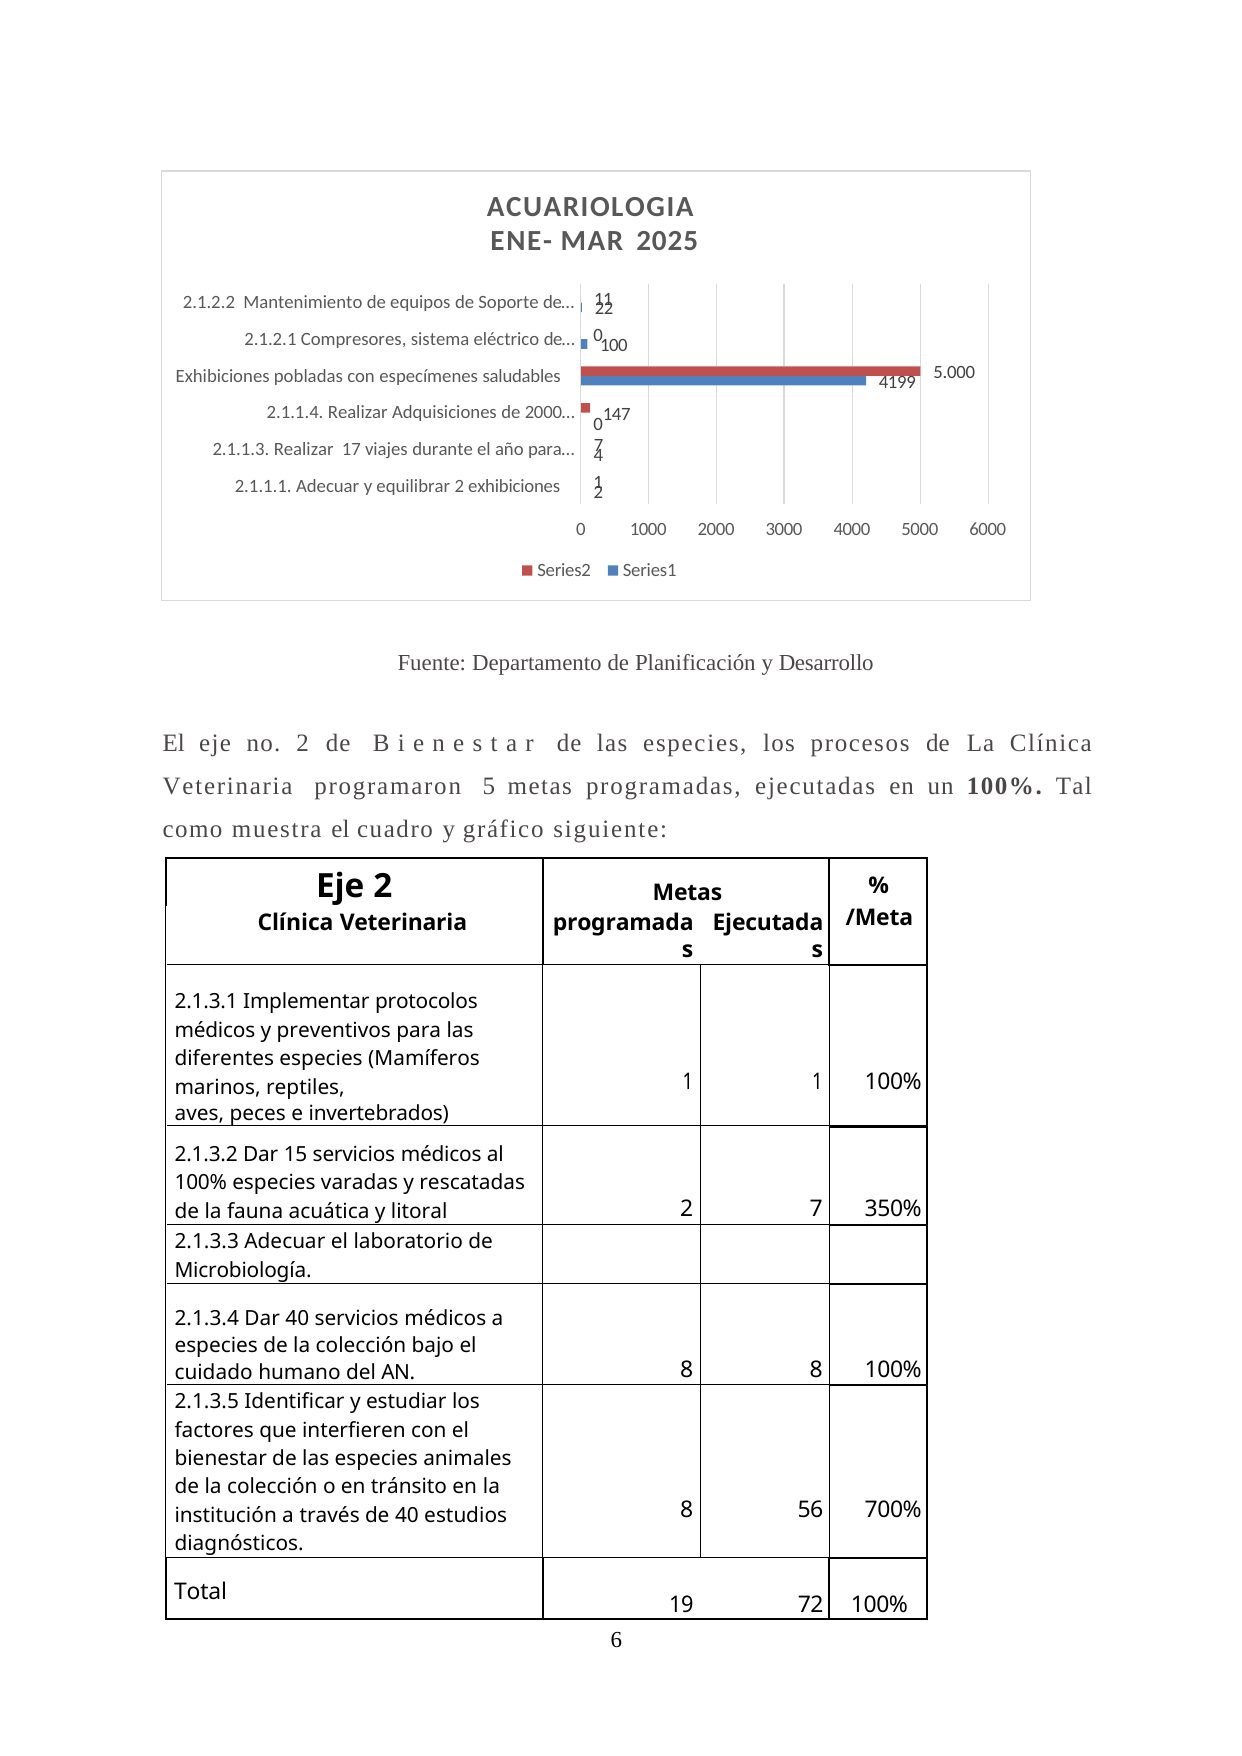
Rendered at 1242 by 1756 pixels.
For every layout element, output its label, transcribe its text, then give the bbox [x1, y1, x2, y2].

table_header Eje 2 [167, 859, 542, 906]
table_cell 2.1.3.1 Implementar protocolos médicos y preventivos para las diferentes especies (Mamíferos marinos, reptiles, aves, peces e invertebrados) [166, 964, 542, 1125]
text Fuente: Departamento de Planificación y Desarrollo [66, 649, 1205, 675]
table_cell 2.1.3.2 Dar 15 servicios médicos al 100% especies varadas y rescatadas de la fauna acuática y litoral [166, 1125, 542, 1224]
table_cell 100% [830, 966, 926, 1125]
table_cell Total [167, 1558, 542, 1618]
table_cell 8 [701, 1284, 829, 1384]
text El eje no. 2 de Bienestar de las especies, los procesos de La Clínica Veterinaria programaron 5 metas programadas, ejecutadas en un 100%. Tal como muestra el cuadro y gráfico siguiente: [162, 728, 1092, 843]
table_cell 2.1.3.5 Identificar y estudiar los factores que interfieren con el bienestar de las especies animales de la colección o en tránsito en la institución a través de 40 estudios diagnósticos. [166, 1384, 542, 1557]
table_cell 2 [543, 1126, 700, 1224]
table_cell 100% [830, 1559, 926, 1618]
table_cell 56 [701, 1385, 829, 1557]
table_header Metas [544, 859, 828, 906]
table_cell Ejecutadas [700, 906, 828, 963]
table_cell 8 [543, 1385, 700, 1557]
table_cell 19 [544, 1558, 700, 1618]
table_cell 2.1.3.3 Adecuar el laboratorio de Microbiología. [166, 1224, 542, 1283]
table_cell [543, 1225, 700, 1283]
table_cell [830, 1226, 926, 1283]
table_cell 350% [830, 1128, 926, 1224]
table_cell 1 [543, 965, 700, 1125]
table_cell 7 [701, 1126, 829, 1224]
table_cell programadas [544, 906, 700, 963]
table_cell 8 [543, 1284, 700, 1384]
table_cell 72 [700, 1558, 828, 1618]
table_cell 1 [701, 965, 829, 1125]
table_cell 100% [830, 1285, 926, 1384]
table_cell 2.1.3.4 Dar 40 servicios médicos a especies de la colección bajo el cuidado humano del AN. [166, 1283, 542, 1384]
table_cell Clínica Veterinaria [166, 906, 542, 963]
table_cell 700% [830, 1386, 926, 1557]
table_cell [701, 1225, 829, 1283]
table_header % /Meta [830, 859, 926, 963]
